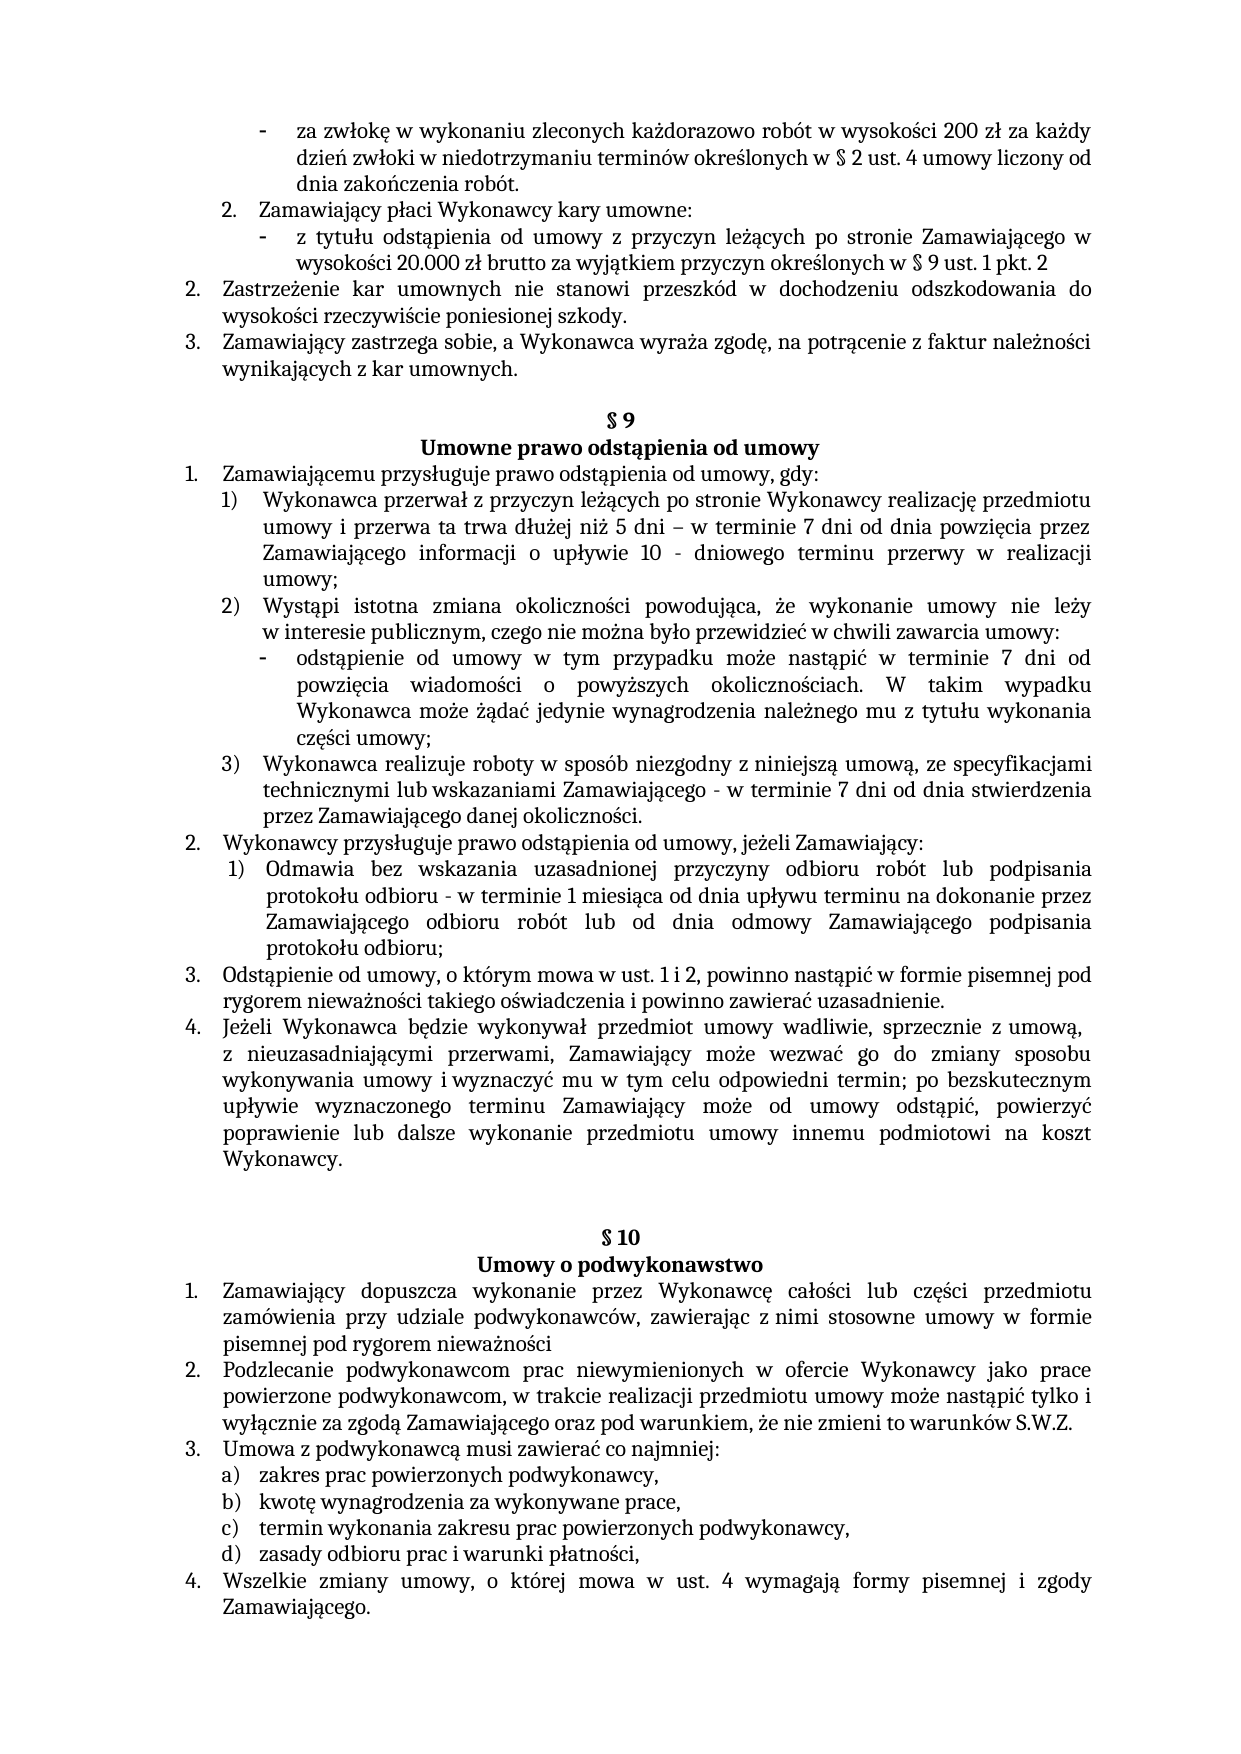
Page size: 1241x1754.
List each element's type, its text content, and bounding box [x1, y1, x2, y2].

list zasady odbioru prac i warunki płatności, [221, 1541, 1093, 1568]
list Podzlecanie podwykonawcom prac niewymienionych w ofercie Wykonawcy jako prace powierzone podwykonawcom, w trakcie realizacji przedmiotu umowy może nastąpić tylko i wyłącznie za zgodą Zamawiającego oraz pod warunkiem, że nie zmieni to warunków S.W.Z. [185, 1357, 1093, 1436]
list Zamawiającemu przysługuje prawo odstąpienia od umowy, gdy: [185, 461, 1093, 487]
text § 9 [148, 408, 1093, 434]
list z tytułu odstąpienia od umowy z przyczyn leżących po stronie Zamawiającego w wysokości 20.000 zł brutto za wyjątkiem przyczyn określonych w § 9 ust. 1 pkt. 2 [259, 223, 1093, 276]
list Odmawia bez wskazania uzasadnionej przyczyny odbioru robót lub podpisania protokołu odbioru - w terminie 1 miesiąca od dnia upływu terminu na dokonanie przez Zamawiającego odbioru robót lub od dnia odmowy Zamawiającego podpisania protokołu odbioru; [228, 856, 1093, 961]
list Wykonawca przerwał z przyczyn leżących po stronie Wykonawcy realizację przedmiotu umowy i przerwa ta trwa dłużej niż 5 dni – w terminie 7 dni od dnia powzięcia przez Zamawiającego informacji o upływie 10 - dniowego terminu przerwy w realizacji umowy; [221, 487, 1093, 592]
list Odstąpienie od umowy, o którym mowa w ust. 1 i 2, powinno nastąpić w formie pisemnej pod rygorem nieważności takiego oświadczenia i powinno zawierać uzasadnienie. [185, 961, 1093, 1014]
list kwotę wynagrodzenia za wykonywane prace, [221, 1488, 1093, 1515]
list Wykonawcy przysługuje prawo odstąpienia od umowy, jeżeli Zamawiający: [185, 830, 1093, 856]
list Umowa z podwykonawcą musi zawierać co najmniej: [185, 1436, 1093, 1462]
list Zamawiający dopuszcza wykonanie przez Wykonawcę całości lub części przedmiotu zamówienia przy udziale podwykonawców, zawierając z nimi stosowne umowy w formie pisemnej pod rygorem nieważności [185, 1278, 1093, 1357]
text Umowy o podwykonawstwo [148, 1251, 1093, 1278]
text § 10 [148, 1225, 1093, 1251]
list Wszelkie zmiany umowy, o której mowa w ust. 4 wymagają formy pisemnej i zgody Zamawiającego. [185, 1568, 1093, 1620]
list zakres prac powierzonych podwykonawcy, [221, 1462, 1093, 1488]
list Zastrzeżenie kar umownych nie stanowi przeszkód w dochodzeniu odszkodowania do wysokości rzeczywiście poniesionej szkody. [185, 276, 1093, 329]
list Wykonawca realizuje roboty w sposób niezgodny z niniejszą umową, ze specyfikacjami technicznymi lub wskazaniami Zamawiającego - w terminie 7 dni od dnia stwierdzenia przez Zamawiającego danej okoliczności. [221, 751, 1093, 830]
list Zamawiający płaci Wykonawcy kary umowne: [221, 197, 1093, 223]
list za zwłokę w wykonaniu zleconych każdorazowo robót w wysokości 200 zł za każdy dzień zwłoki w niedotrzymaniu terminów określonych w § 2 ust. 4 umowy liczony od dnia zakończenia robót. [259, 118, 1093, 197]
list Wystąpi istotna zmiana okoliczności powodująca, że wykonanie umowy nie leży w interesie publicznym, czego nie można było przewidzieć w chwili zawarcia umowy: [221, 592, 1093, 645]
text Umowne prawo odstąpienia od umowy [148, 434, 1093, 461]
list termin wykonania zakresu prac powierzonych podwykonawcy, [221, 1515, 1093, 1541]
list Zamawiający zastrzega sobie, a Wykonawca wyraża zgodę, na potrącenie z faktur należności wynikających z kar umownych. [185, 329, 1093, 382]
list odstąpienie od umowy w tym przypadku może nastąpić w terminie 7 dni od powzięcia wiadomości o powyższych okolicznościach. W takim wypadku Wykonawca może żądać jedynie wynagrodzenia należnego mu z tytułu wykonania części umowy; [259, 645, 1093, 751]
list Jeżeli Wykonawca będzie wykonywał przedmiot umowy wadliwie, sprzecznie z umową, z nieuzasadniającymi przerwami, Zamawiający może wezwać go do zmiany sposobu wykonywania umowy i wyznaczyć mu w tym celu odpowiedni termin; po bezskutecznym upływie wyznaczonego terminu Zamawiający może od umowy odstąpić, powierzyć poprawienie lub dalsze wykonanie przedmiotu umowy innemu podmiotowi na koszt Wykonawcy. [185, 1014, 1093, 1172]
